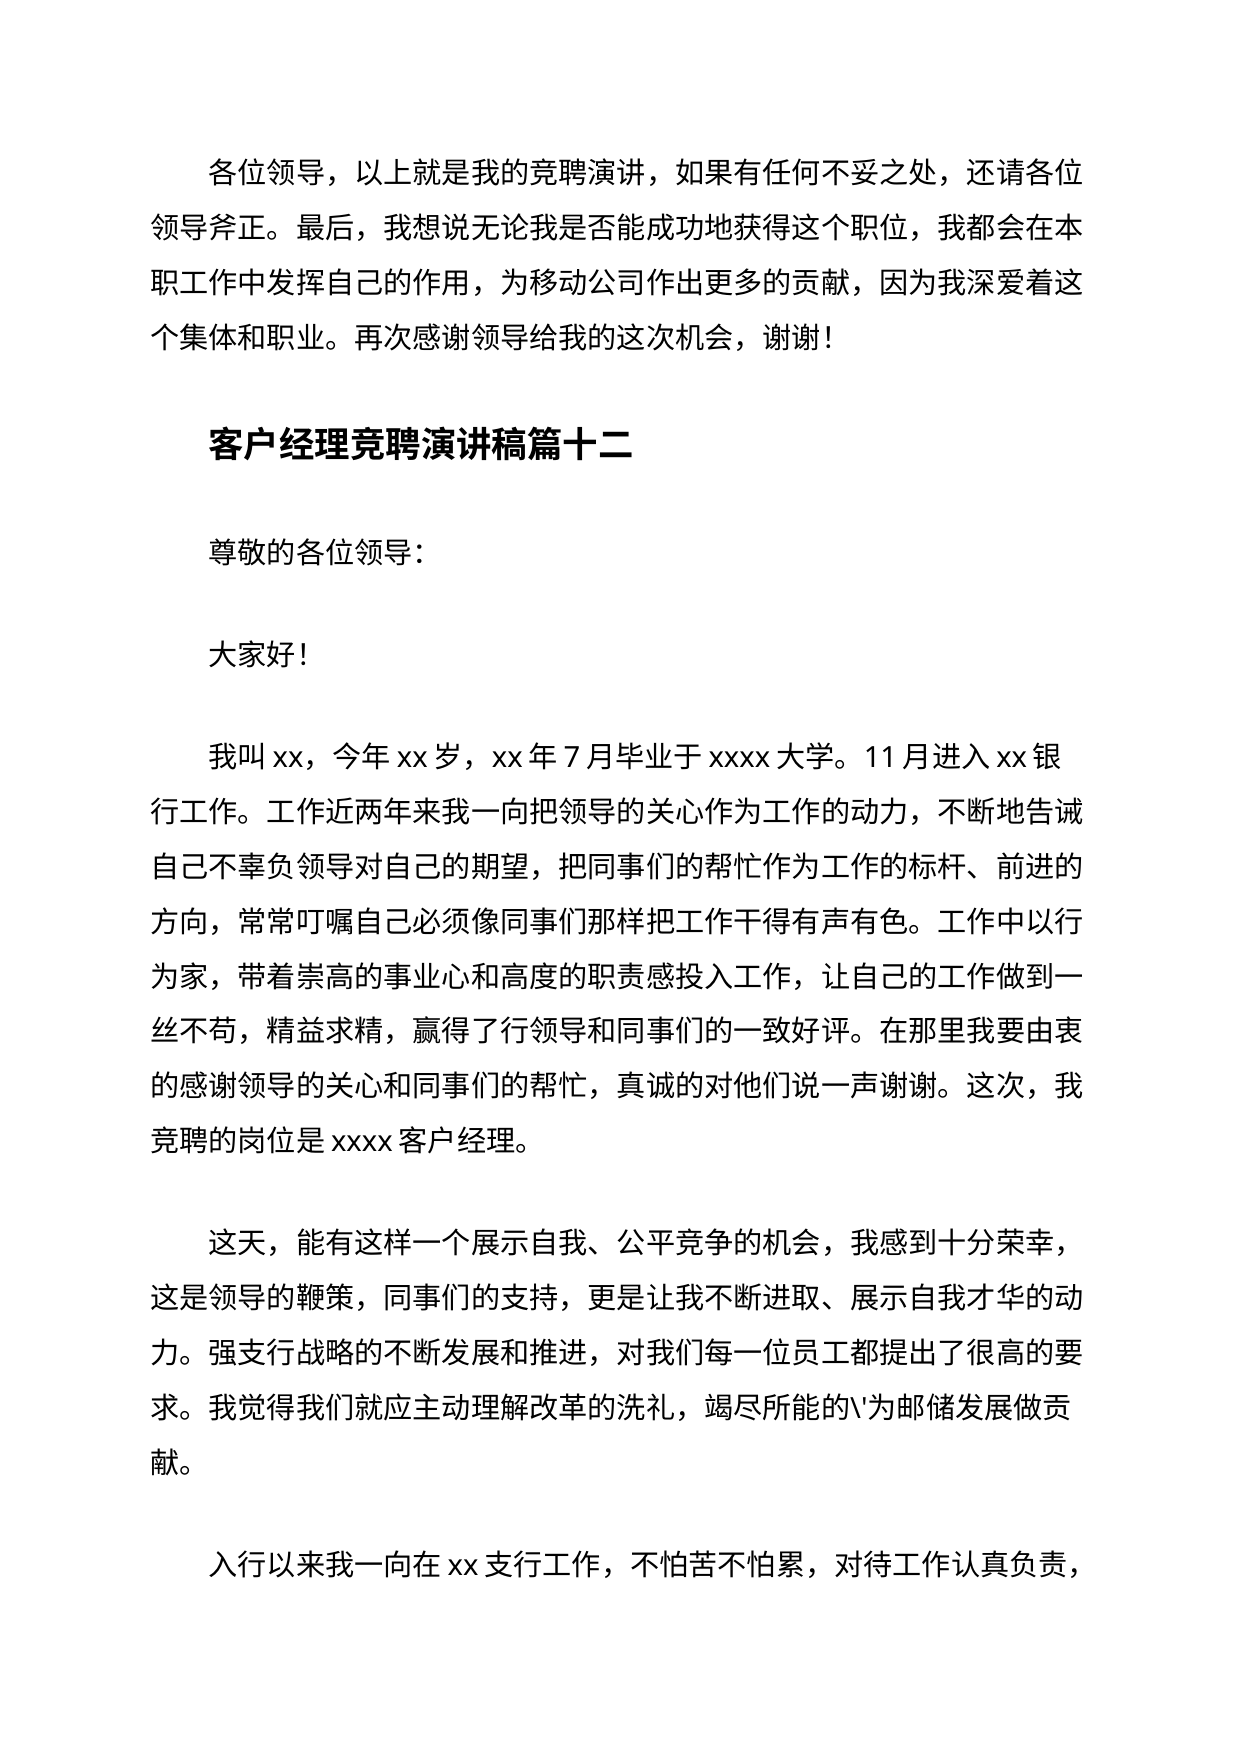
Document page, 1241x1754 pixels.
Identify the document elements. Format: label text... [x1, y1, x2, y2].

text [150, 1541, 1090, 1584]
text 大家好！ [150, 632, 1090, 674]
text 我叫xx，今年xx岁，xx年7月毕业于xxxx大学。11月进入xx银行工作。工作近两年来我一向把领导的关心作为工作的动力，不断地告诫自己不辜负领导对自己的期望，把同事们的帮忙作为工作的标杆、前进的方向，常常叮嘱自己必须像同事们那样把工作干得有声有色。工作中以行为家，带着崇高的事业心和高度的职责感投入工作，让自己的工作做到一丝不苟，精益求精，赢得了行领导和同事们的一致好评。在那里我要由衷的感谢领导的关心和同事们的帮忙，真诚的对他们说一声谢谢。这次，我竞聘的岗位是xxxx客户经理。 [150, 733, 1090, 1160]
text 客户经理竞聘演讲稿篇十二 [150, 416, 1090, 468]
text 尊敬的各位领导： [150, 530, 1090, 572]
text 这天，能有这样一个展示自我、公平竞争的机会，我感到十分荣幸，这是领导的鞭策，同事们的支持，更是让我不断进取、展示自我才华的动力。强支行战略的不断发展和推进，对我们每一位员工都提出了很高的要求。我觉得我们就应主动理解改革的洗礼，竭尽所能的\'为邮储发展做贡献。 [150, 1220, 1090, 1482]
text 各位领导，以上就是我的竞聘演讲，如果有任何不妥之处，还请各位领导斧正。最后，我想说无论我是否能成功地获得这个职位，我都会在本职工作中发挥自己的作用，为移动公司作出更多的贡献，因为我深爱着这个集体和职业。再次感谢领导给我的这次机会，谢谢！ [150, 150, 1090, 357]
